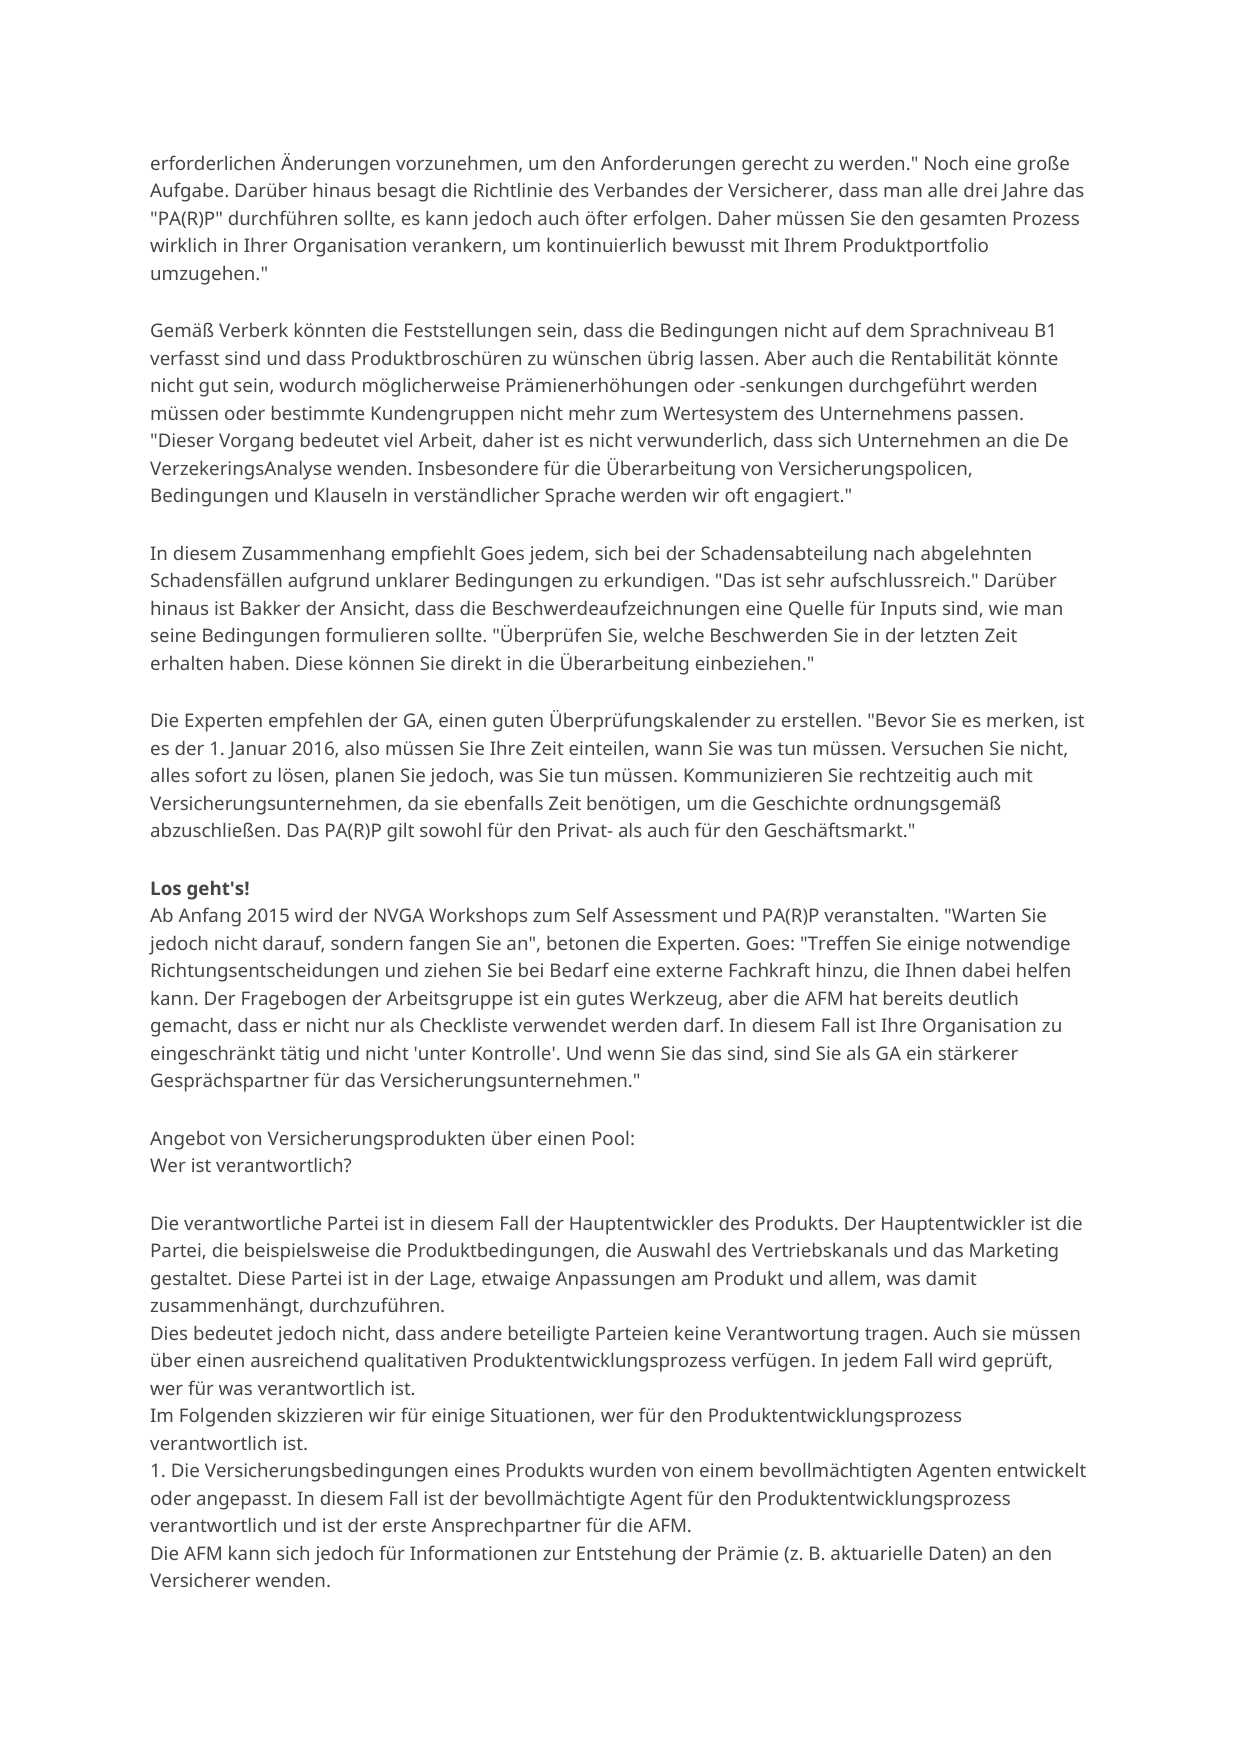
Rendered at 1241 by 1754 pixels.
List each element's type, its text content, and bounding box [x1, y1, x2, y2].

text Ab Anfang 2015 wird der NVGA Workshops zum Self Assessment und PA(R)P veranstalten. "Warten Sie jedoch nicht darauf, sondern fangen Sie an", betonen die Experten. Goes: "Treffen Sie einige notwendige Richtungsentscheidungen und ziehen Sie bei Bedarf eine externe Fachkraft hinzu, die Ihnen dabei helfen kann. Der Fragebogen der Arbeitsgruppe ist ein gutes Werkzeug, aber die AFM hat bereits deutlich gemacht, dass er nicht nur als Checkliste verwendet werden darf. In diesem Fall ist Ihre Organisation zu eingeschränkt tätig und nicht 'unter Kontrolle'. Und wenn Sie das sind, sind Sie als GA ein stärkerer Gesprächspartner für das Versicherungsunternehmen." [150, 902, 1090, 1093]
text Dies bedeutet jedoch nicht, dass andere beteiligte Parteien keine Verantwortung tragen. Auch sie müssen über einen ausreichend qualitativen Produktentwicklungsprozess verfügen. In jedem Fall wird geprüft, wer für was verantwortlich ist. [150, 1320, 1090, 1401]
text Gemäß Verberk könnten die Feststellungen sein, dass die Bedingungen nicht auf dem Sprachniveau B1 verfasst sind und dass Produktbroschüren zu wünschen übrig lassen. Aber auch die Rentabilität könnte nicht gut sein, wodurch möglicherweise Prämienerhöhungen oder -senkungen durchgeführt werden müssen oder bestimmte Kundengruppen nicht mehr zum Wertesystem des Unternehmens passen. "Dieser Vorgang bedeutet viel Arbeit, daher ist es nicht verwunderlich, dass sich Unternehmen an die De VerzekeringsAnalyse wenden. Insbesondere für die Überarbeitung von Versicherungspolicen, Bedingungen und Klauseln in verständlicher Sprache werden wir oft engagiert." [150, 287, 1090, 508]
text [150, 150, 1090, 286]
text Die AFM kann sich jedoch für Informationen zur Entstehung der Prämie (z. B. aktuarielle Daten) an den Versicherer wenden. [150, 1540, 1090, 1593]
text Wer ist verantwortlich? [150, 1152, 1090, 1178]
text Im Folgenden skizzieren wir für einige Situationen, wer für den Produktentwicklungsprozess verantwortlich ist. [150, 1402, 1090, 1456]
text In diesem Zusammenhang empfiehlt Goes jedem, sich bei der Schadensabteilung nach abgelehnten Schadensfällen aufgrund unklarer Bedingungen zu erkundigen. "Das ist sehr aufschlussreich." Darüber hinaus ist Bakker der Ansicht, dass die Beschwerdeaufzeichnungen eine Quelle für Inputs sind, wie man seine Bedingungen formulieren sollte. "Überprüfen Sie, welche Beschwerden Sie in der letzten Zeit erhalten haben. Diese können Sie direkt in die Überarbeitung einbeziehen." [150, 510, 1090, 676]
text Angebot von Versicherungsprodukten über einen Pool: [150, 1095, 1090, 1151]
text 1. Die Versicherungsbedingungen eines Produkts wurden von einem bevollmächtigten Agenten entwickelt oder angepasst. In diesem Fall ist der bevollmächtigte Agent für den Produktentwicklungsprozess verantwortlich und ist der erste Ansprechpartner für die AFM. [150, 1457, 1090, 1538]
text Die verantwortliche Partei ist in diesem Fall der Hauptentwickler des Produkts. Der Hauptentwickler ist die Partei, die beispielsweise die Produktbedingungen, die Auswahl des Vertriebskanals und das Marketing gestaltet. Diese Partei ist in der Lage, etwaige Anpassungen am Produkt und allem, was damit zusammenhängt, durchzuführen. [150, 1180, 1090, 1318]
text Los geht's! [150, 845, 1090, 901]
text Die Experten empfehlen der GA, einen guten Überprüfungskalender zu erstellen. "Bevor Sie es merken, ist es der 1. Januar 2016, also müssen Sie Ihre Zeit einteilen, wann Sie was tun müssen. Versuchen Sie nicht, alles sofort zu lösen, planen Sie jedoch, was Sie tun müssen. Kommunizieren Sie rechtzeitig auch mit Versicherungsunternehmen, da sie ebenfalls Zeit benötigen, um die Geschichte ordnungsgemäß abzuschließen. Das PA(R)P gilt sowohl für den Privat- als auch für den Geschäftsmarkt." [150, 677, 1090, 843]
